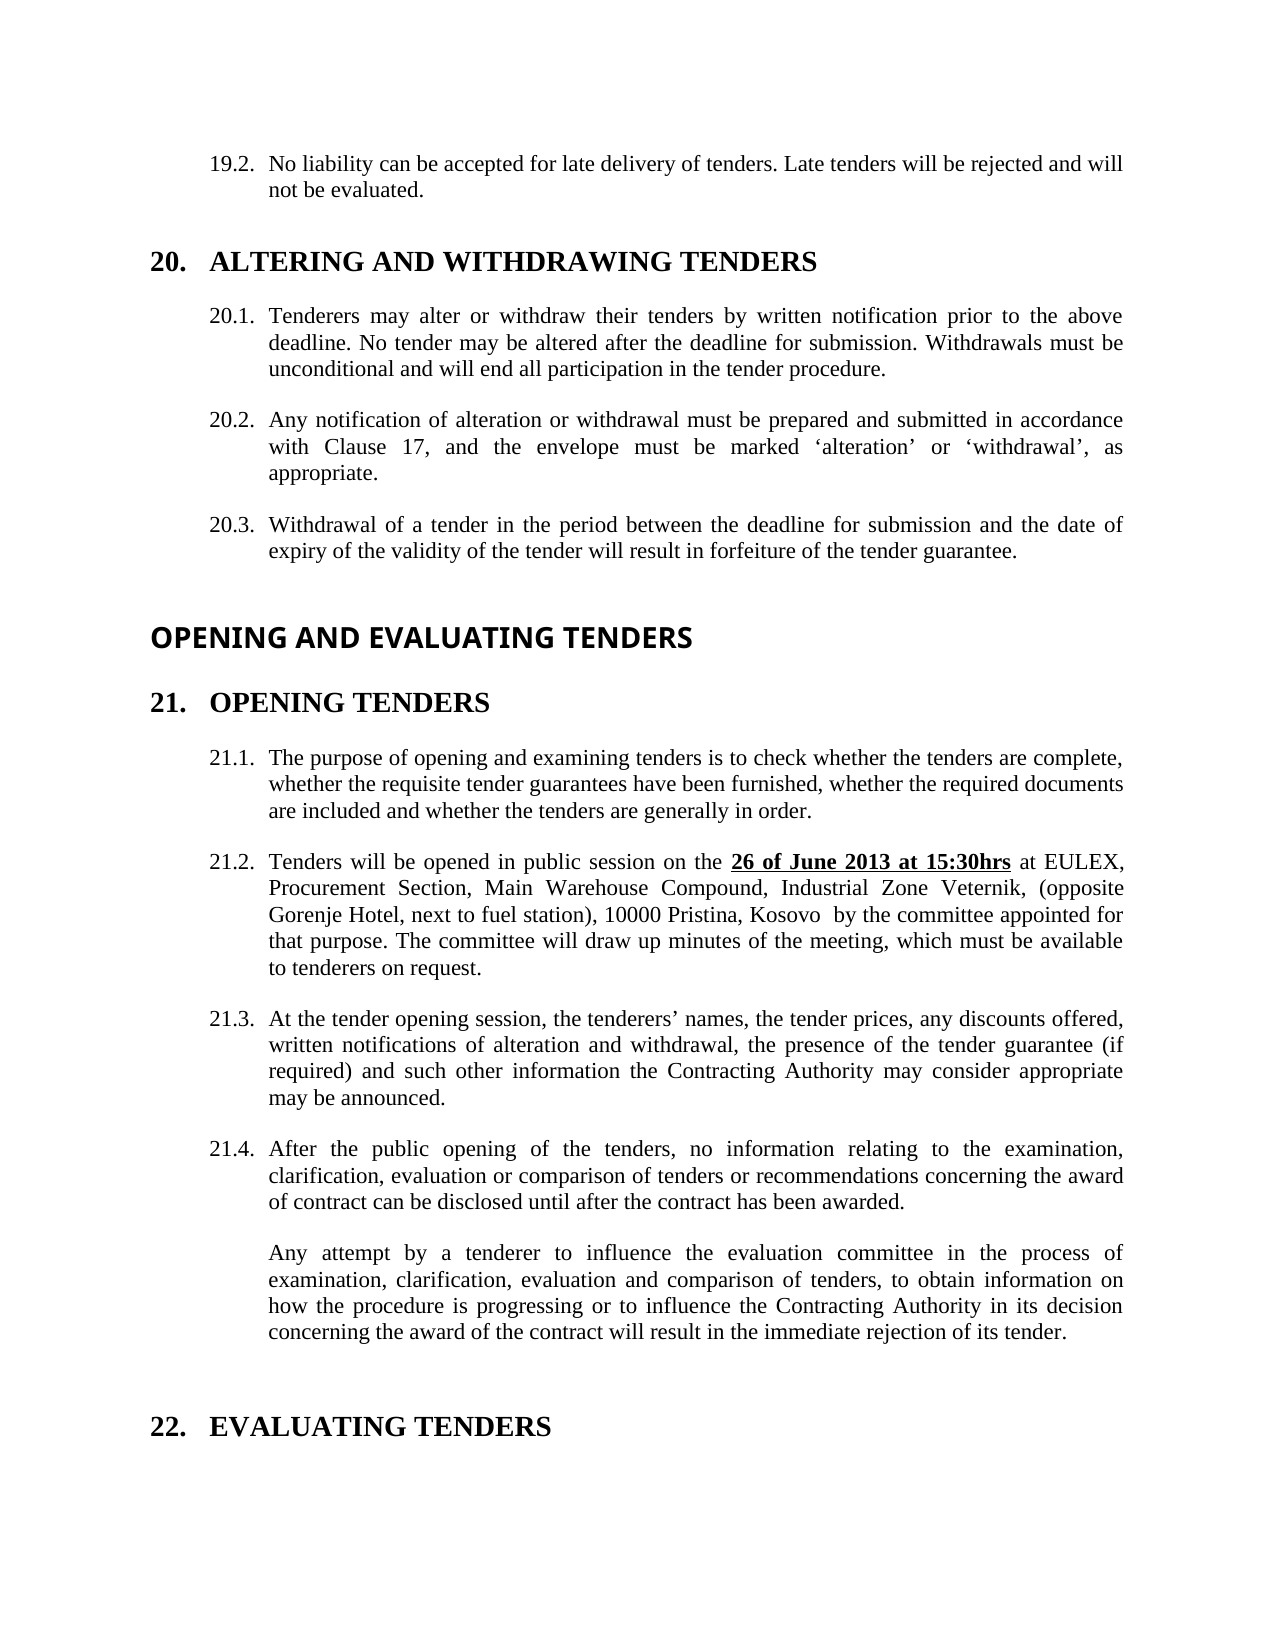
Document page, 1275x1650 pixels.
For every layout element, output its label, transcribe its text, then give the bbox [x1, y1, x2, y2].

text Any attempt by a tenderer to influence the evaluation committee in the process of examination, clarification, evaluation and comparison of tenders, to obtain information on how the procedure is progressing or to influence the Contracting Authority in its decision concerning the award of the contract will result in the immediate rejection of its tender. [268, 1239, 1125, 1345]
subtitle Any notification of alteration or withdrawal must be prepared and submitted in accordance with Clause 17, and the envelope must be marked ‘alteration’ or ‘withdrawal’, as appropriate. [209, 407, 1125, 486]
subtitle At the tender opening session, the tenderers’ names, the tender prices, any discounts offered, written notifications of alteration and withdrawal, the presence of the tender guarantee (if required) and such other information the Contracting Authority may consider appropriate may be announced. [209, 1005, 1125, 1110]
subtitle No liability can be accepted for late delivery of tenders. Late tenders will be rejected and will not be evaluated. [209, 150, 1125, 203]
subtitle OPENING AND EVALUATING TENDERS [150, 617, 1125, 657]
subtitle The purpose of opening and examining tenders is to check whether the tenders are complete, whether the requisite tender guarantees have been furnished, whether the required documents are included and whether the tenders are generally in order. [209, 744, 1125, 823]
subtitle OPENING TENDERS [150, 686, 1125, 719]
subtitle Withdrawal of a tender in the period between the deadline for submission and the date of expiry of the validity of the tender will result in forfeiture of the tender guarantee. [209, 511, 1125, 563]
subtitle ALTERING AND WITHDRAWING TENDERS [150, 244, 1125, 277]
subtitle Tenders will be opened in public session on the 26 of June 2013 at 15:30hrs at EULEX, Procurement Section, Main Warehouse Compound, Industrial Zone Veternik, (opposite Gorenje Hotel, next to fuel station), 10000 Pristina, Kosovo by the committee appointed for that purpose. The committee will draw up minutes of the meeting, which must be available to tenderers on request. [209, 848, 1125, 980]
subtitle After the public opening of the tenders, no information relating to the examination, clarification, evaluation or comparison of tenders or recommendations concerning the award of contract can be disclosed until after the contract has been awarded. [209, 1135, 1125, 1214]
subtitle Tenderers may alter or withdraw their tenders by written notification prior to the above deadline. No tender may be altered after the deadline for submission. Withdrawals must be unconditional and will end all participation in the tender procedure. [209, 302, 1125, 382]
subtitle EVALUATING TENDERS [150, 1409, 1125, 1442]
